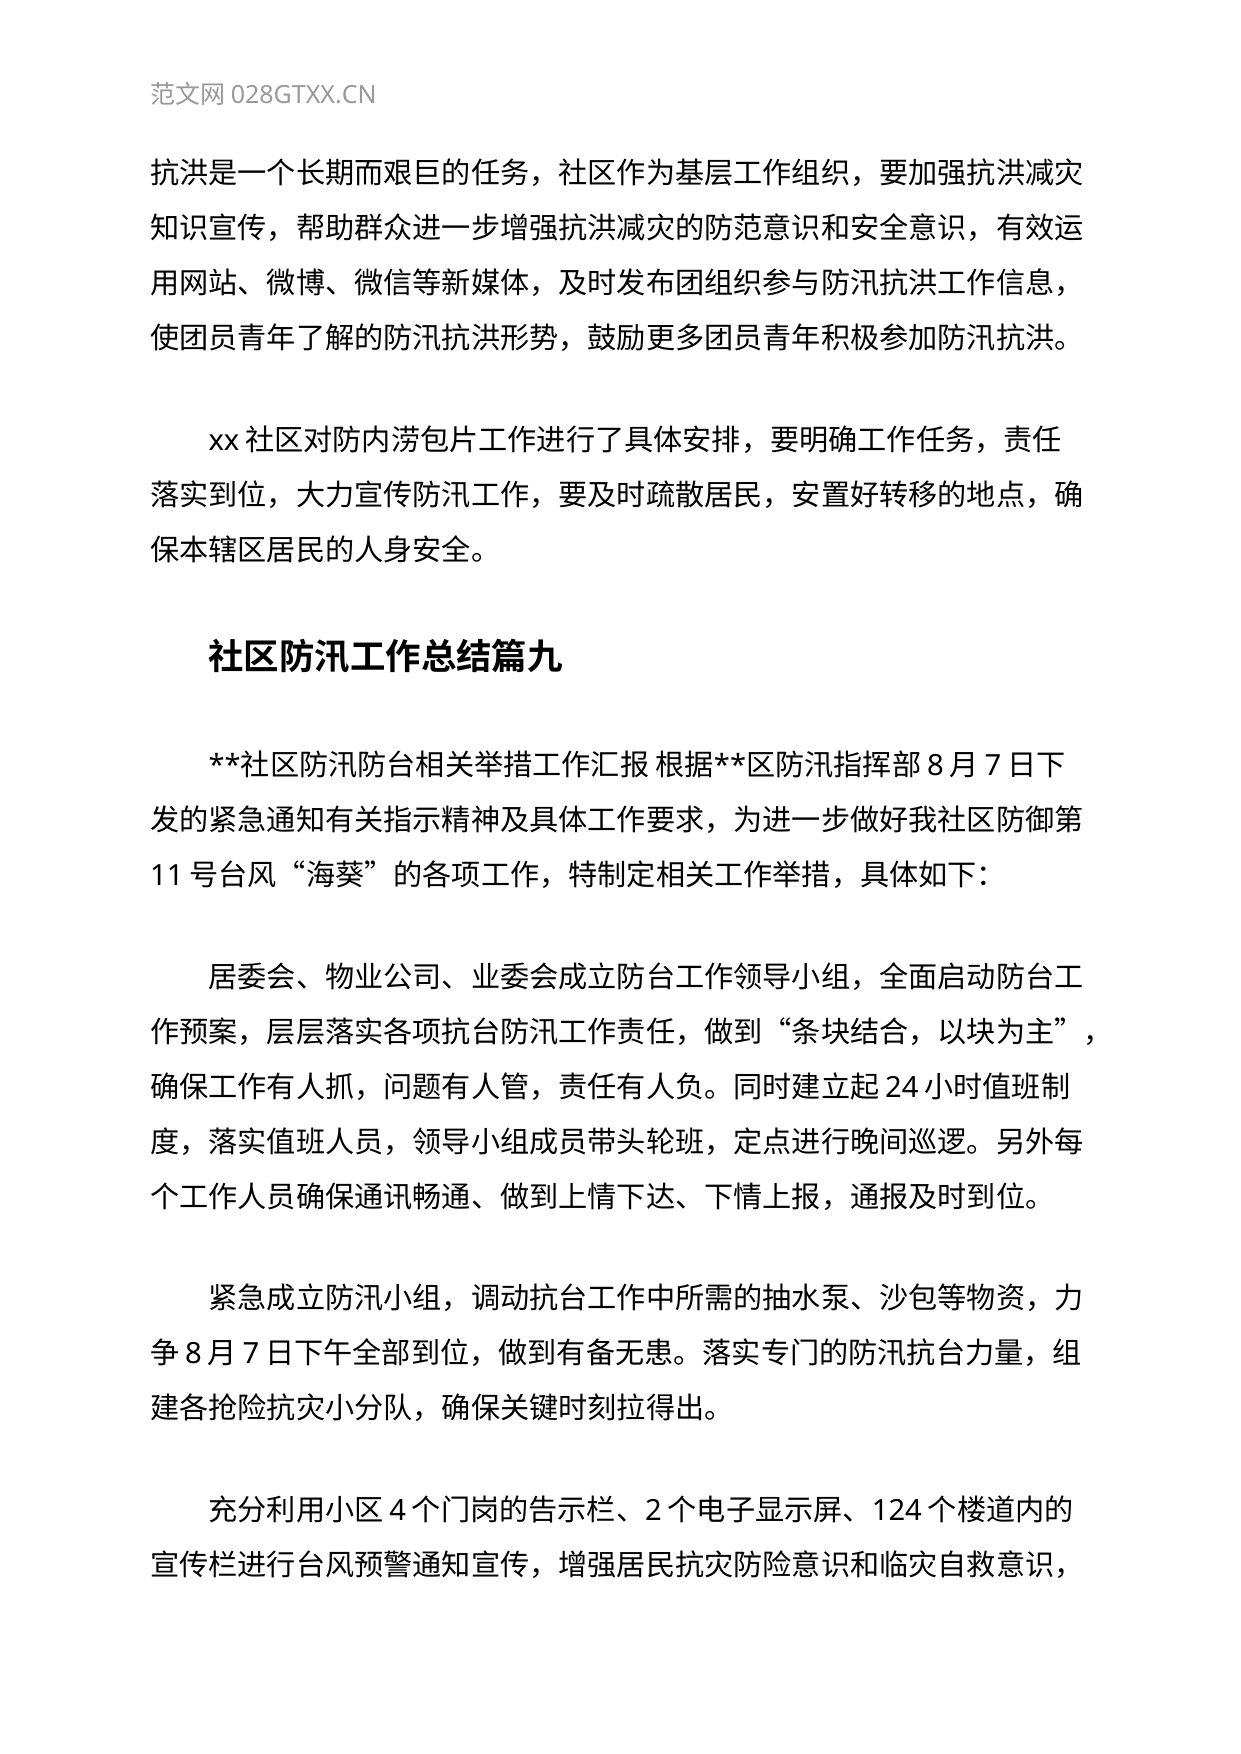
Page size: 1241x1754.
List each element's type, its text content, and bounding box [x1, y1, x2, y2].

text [150, 150, 1090, 357]
text 居委会、物业公司、业委会成立防台工作领导小组，全面启动防台工作预案，层层落实各项抗台防汛工作责任，做到“条块结合，以块为主”，确保工作有人抓，问题有人管，责任有人负。同时建立起24小时值班制度，落实值班人员，领导小组成员带头轮班，定点进行晚间巡逻。另外每个工作人员确保通讯畅通、做到上情下达、下情上报，通报及时到位。 [150, 953, 1090, 1215]
text 紧急成立防汛小组，调动抗台工作中所需的抽水泵、沙包等物资，力争8月7日下午全部到位，做到有备无患。落实专门的防汛抗台力量，组建各抢险抗灾小分队，确保关键时刻拉得出。 [150, 1275, 1090, 1427]
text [150, 1487, 1090, 1584]
text xx社区对防内涝包片工作进行了具体安排，要明确工作任务，责任落实到位，大力宣传防汛工作，要及时疏散居民，安置好转移的地点，确保本辖区居民的人身安全。 [150, 416, 1090, 569]
text 社区防汛工作总结篇九 [150, 628, 1090, 679]
text **社区防汛防台相关举措工作汇报 根据**区防汛指挥部8月7日下发的紧急通知有关指示精神及具体工作要求，为进一步做好我社区防御第11号台风“海葵”的各项工作，特制定相关工作举措，具体如下： [150, 742, 1090, 894]
